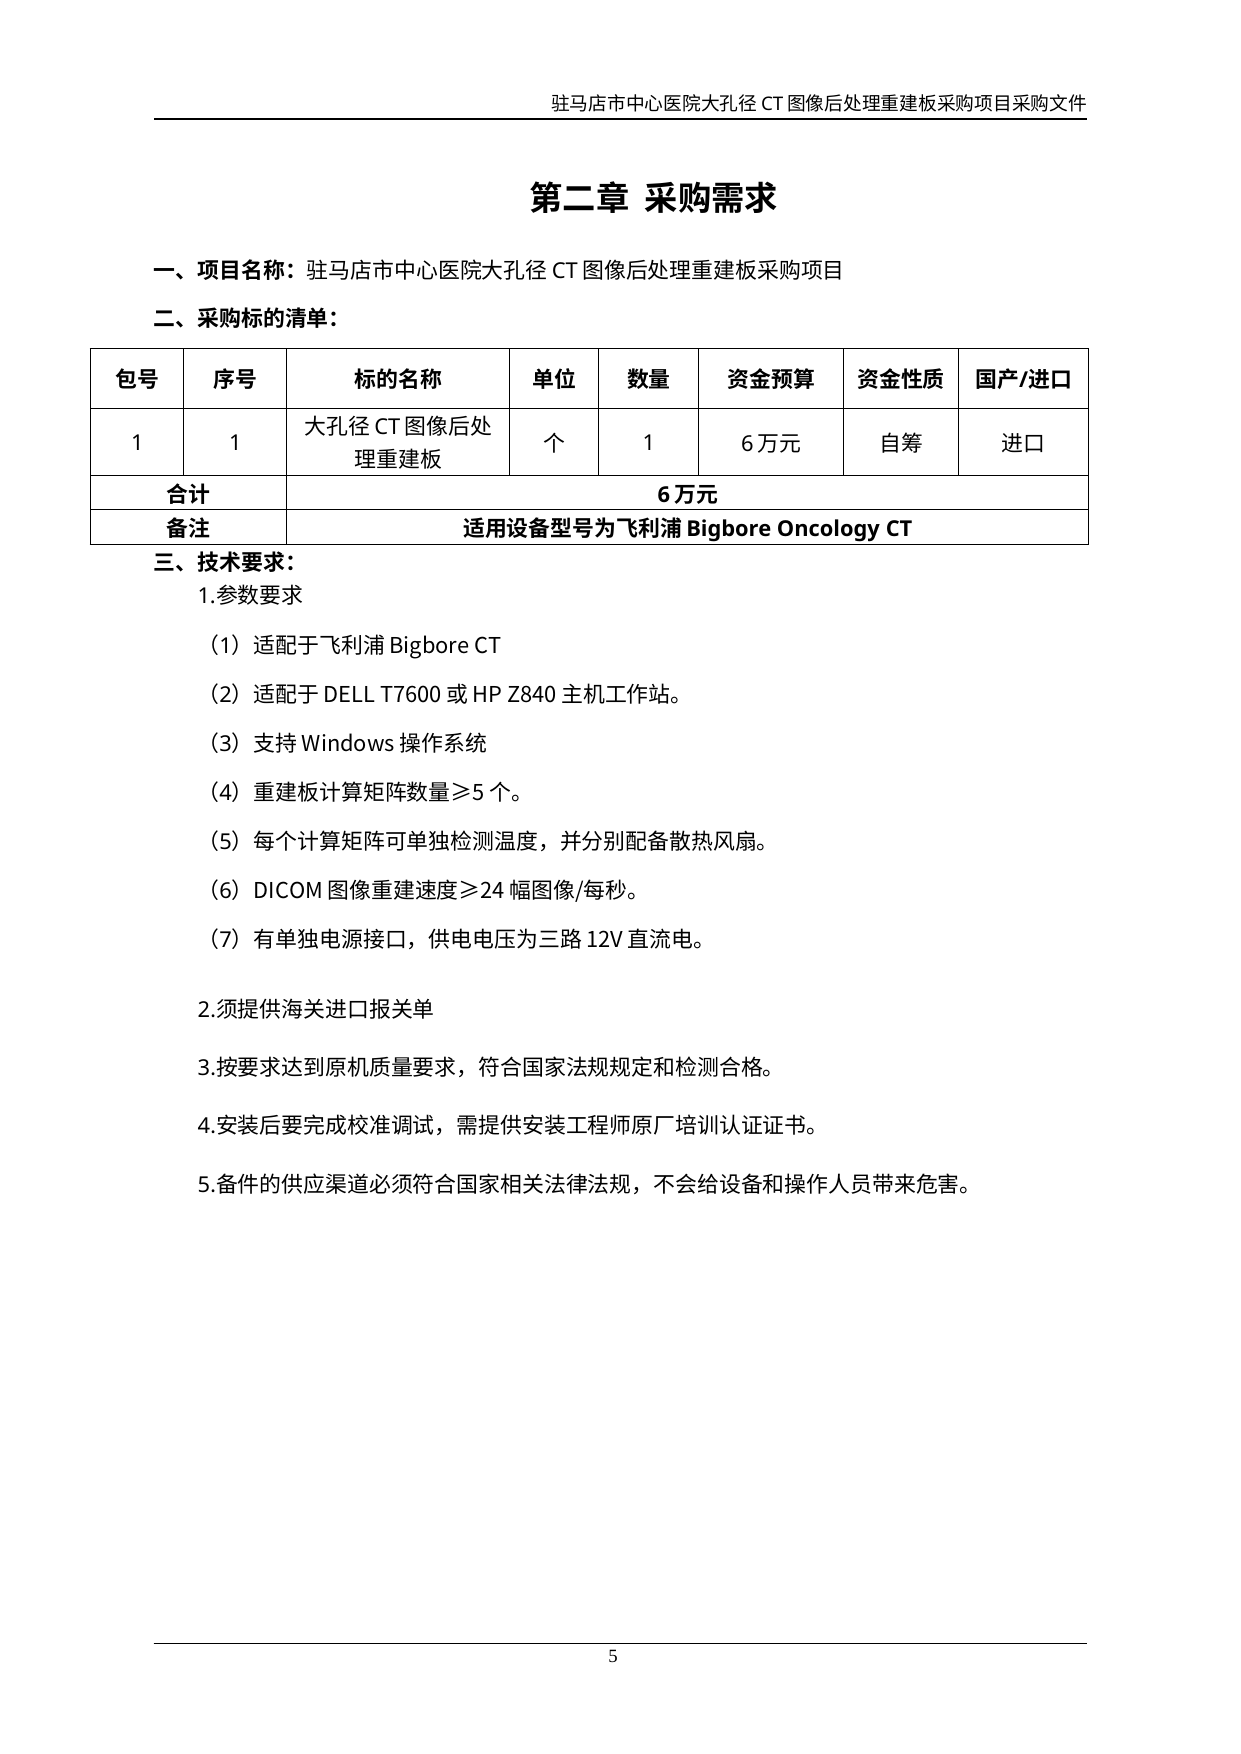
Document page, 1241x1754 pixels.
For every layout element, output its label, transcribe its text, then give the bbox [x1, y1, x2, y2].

table_header 包号 [91, 349, 183, 407]
table_header 数量 [599, 349, 698, 407]
table_header 单位 [510, 349, 598, 407]
table_cell 1 [599, 409, 698, 475]
text 一、项目名称：驻马店市中心医院大孔径CT图像后处理重建板采购项目 [153, 253, 1087, 285]
text 4.安装后要完成校准调试，需提供安装工程师原厂培训认证证书。 [153, 1087, 1087, 1145]
table_cell 1 [184, 409, 286, 475]
text 3.按要求达到原机质量要求，符合国家法规规定和检测合格。 [153, 1029, 1087, 1087]
table_header 标的名称 [287, 349, 509, 407]
table_cell 适用设备型号为飞利浦Bigbore Oncology CT [287, 510, 1088, 543]
list （6）DICOM图像重建速度≥24幅图像/每秒。 [153, 872, 1087, 905]
table_cell 大孔径CT图像后处理重建板 [287, 409, 509, 475]
text 2.须提供海关进口报关单 [153, 970, 1087, 1029]
table_cell 备注 [91, 510, 286, 543]
list （7）有单独电源接口，供电电压为三路12V直流电。 [153, 921, 1087, 954]
table_cell 自筹 [844, 409, 958, 475]
list 1.参数要求 [153, 578, 1087, 611]
table_header 国产/进口 [959, 349, 1088, 407]
table_header 资金预算 [699, 349, 843, 407]
list 三、技术要求： [153, 545, 1087, 578]
list （2）适配于DELL T7600或HP Z840主机工作站。 [153, 676, 1087, 709]
table_cell 个 [510, 409, 598, 475]
table_cell 1 [91, 409, 183, 475]
list 二、采购标的清单： [153, 301, 1087, 332]
list （4）重建板计算矩阵数量≥5个。 [153, 774, 1087, 807]
text 第二章 采购需求 [153, 162, 1087, 229]
table_cell 6万元 [699, 409, 843, 475]
table_cell 6万元 [287, 476, 1088, 509]
text 5.备件的供应渠道必须符合国家相关法律法规，不会给设备和操作人员带来危害。 [153, 1145, 1087, 1204]
table_cell 进口 [959, 409, 1088, 475]
list （1）适配于飞利浦Bigbore CT [153, 627, 1087, 660]
table_cell 合计 [91, 476, 286, 509]
table_header 资金性质 [844, 349, 958, 407]
list （5）每个计算矩阵可单独检测温度，并分别配备散热风扇。 [153, 823, 1087, 856]
list （3）支持Windows操作系统 [153, 725, 1087, 758]
table_header 序号 [184, 349, 286, 407]
